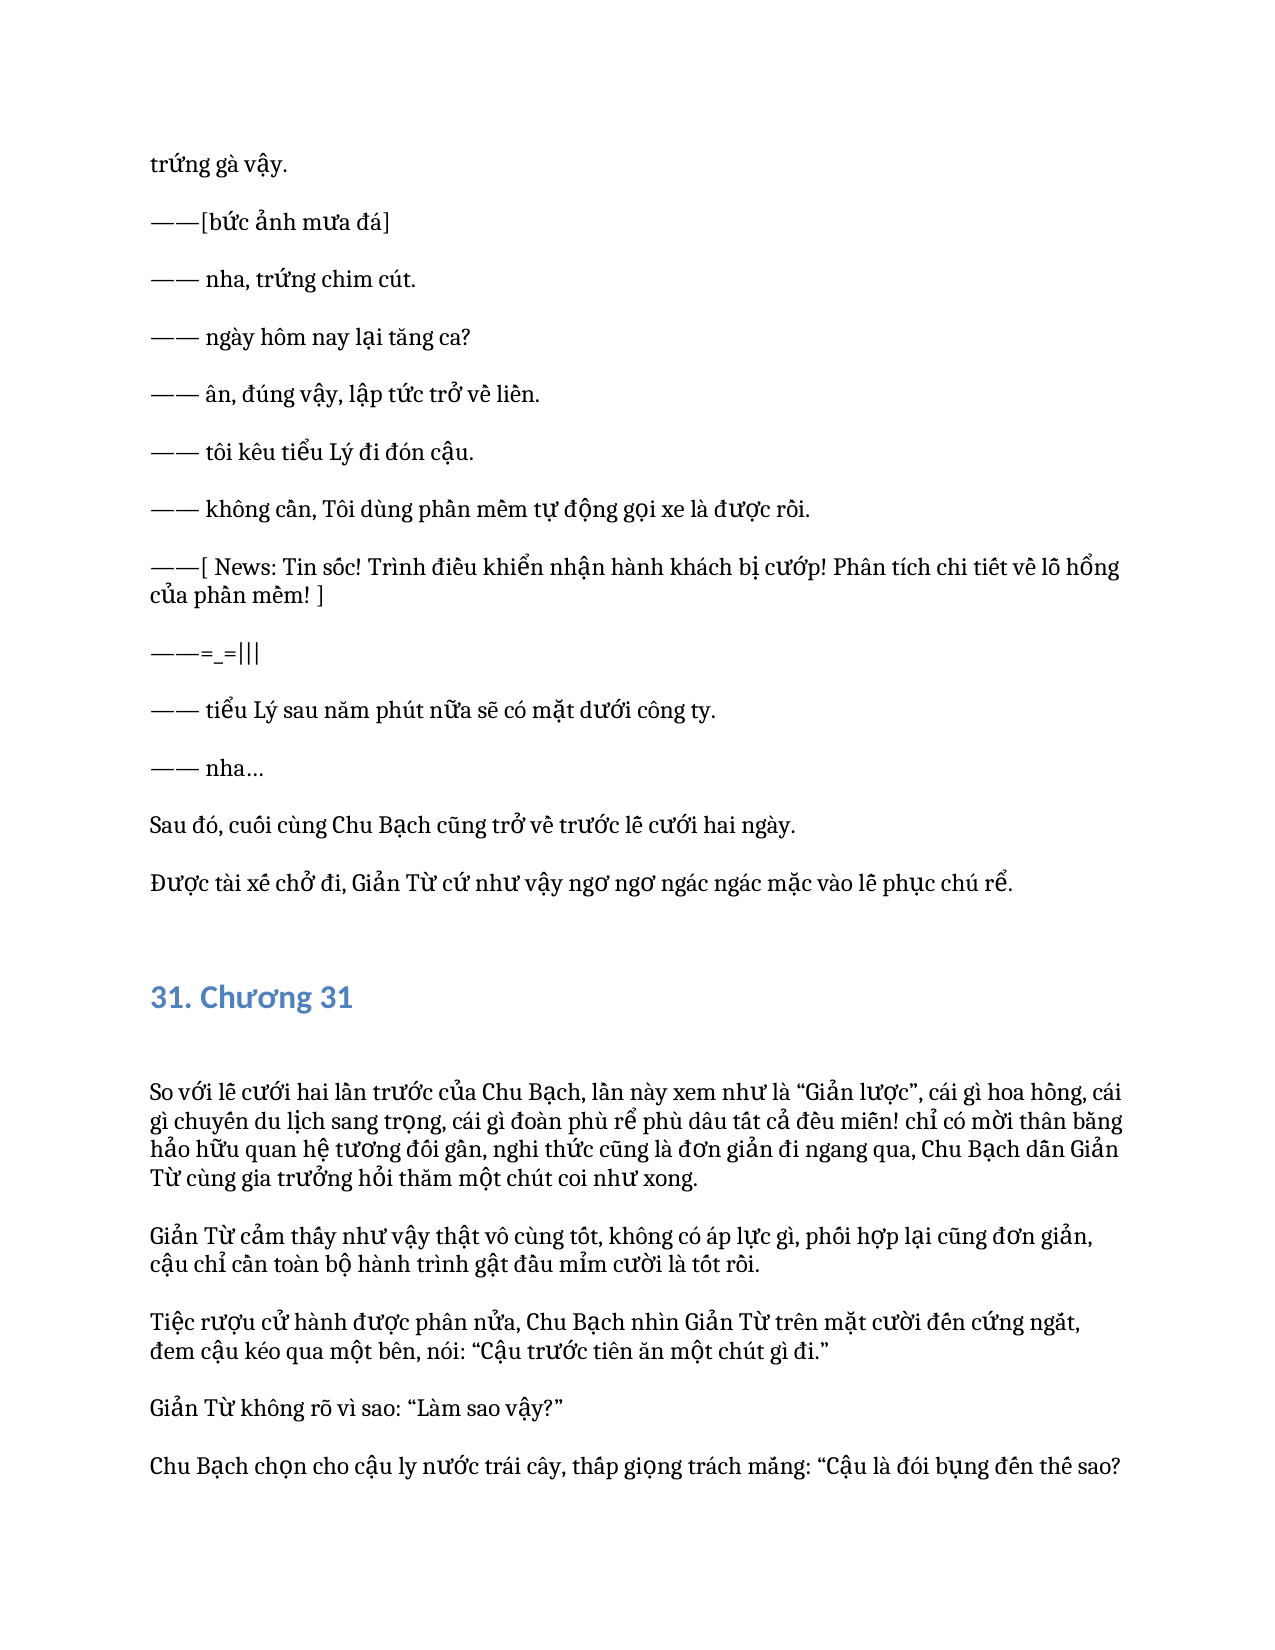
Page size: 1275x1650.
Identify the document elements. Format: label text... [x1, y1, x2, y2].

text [150, 1020, 1125, 1480]
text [150, 150, 1125, 955]
subtitle 31. Chương 31 [150, 976, 1125, 1017]
